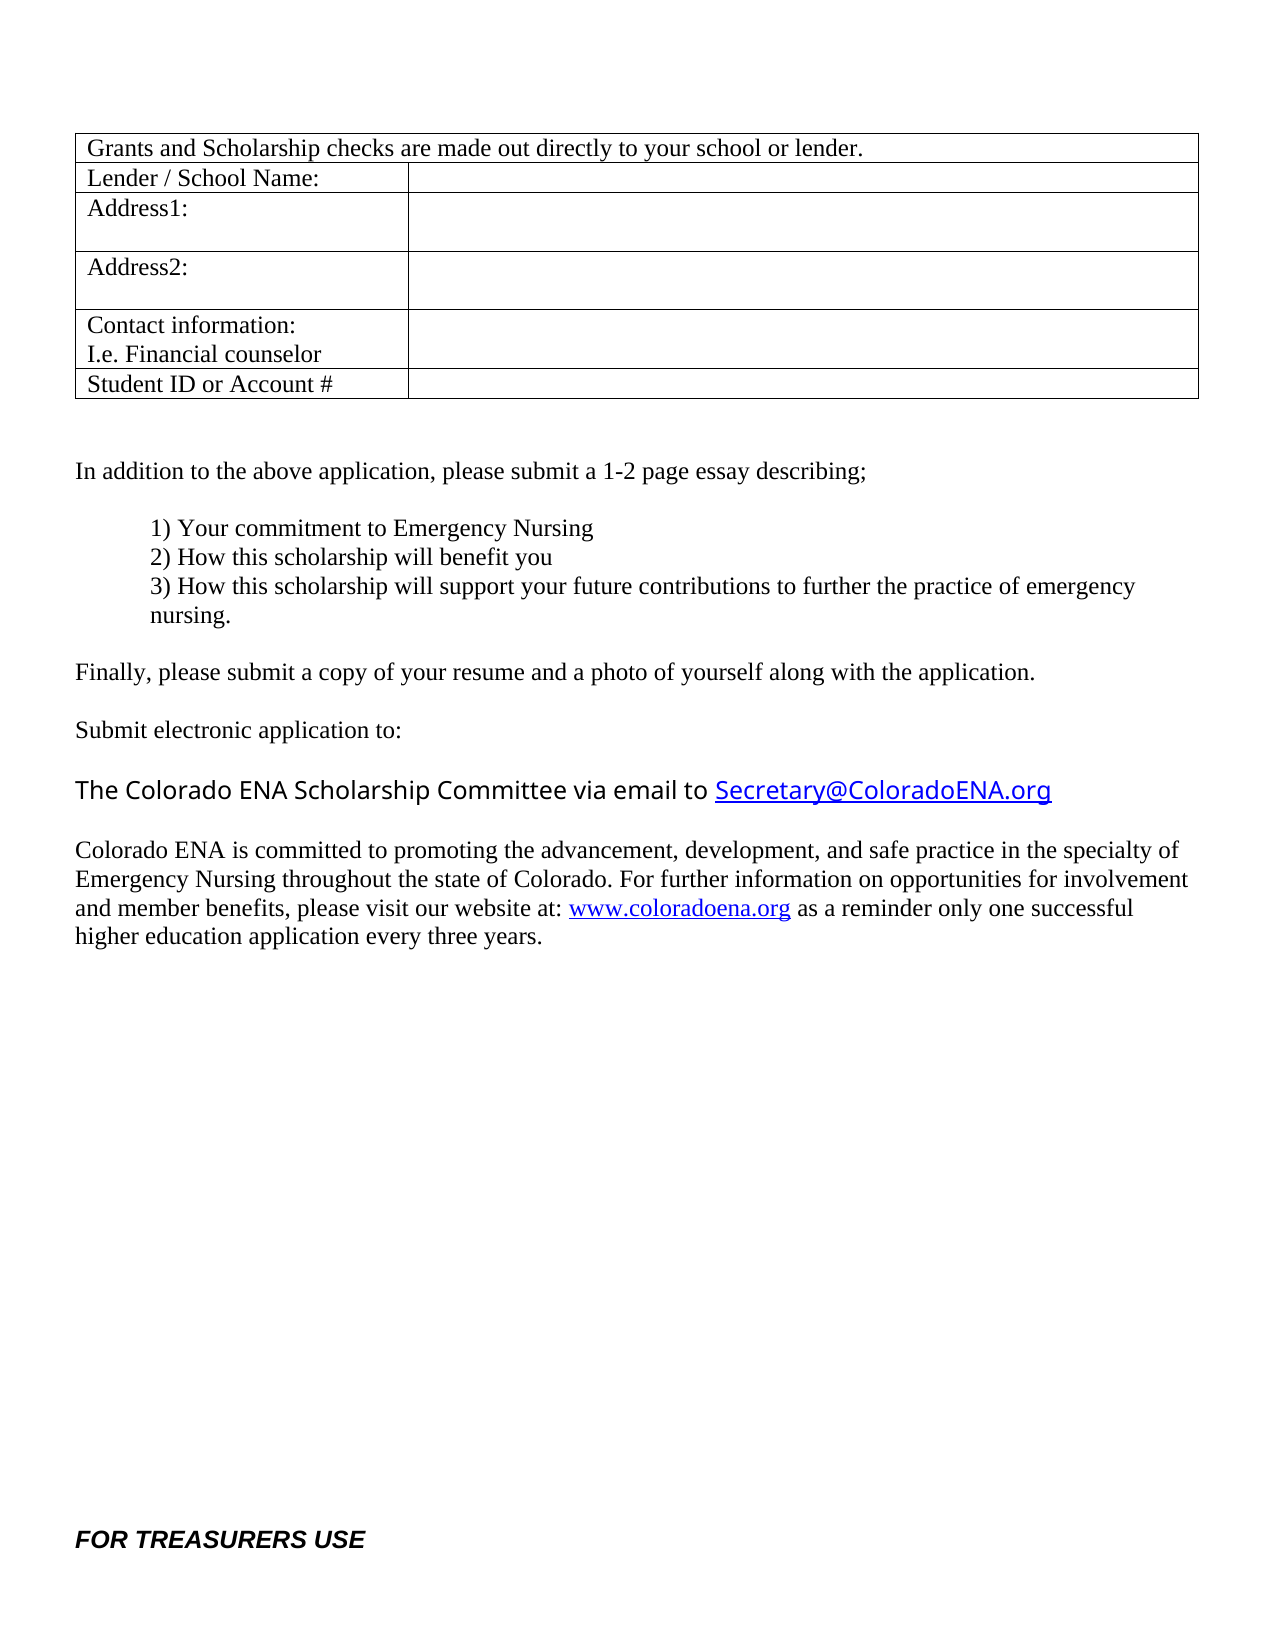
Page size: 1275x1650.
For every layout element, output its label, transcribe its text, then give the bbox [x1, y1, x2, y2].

text 3) How this scholarship will support your future contributions to further the practice of emergency nursing. [150, 571, 1200, 628]
text Submit electronic application to: [75, 715, 1200, 743]
text Finally, please submit a copy of your resume and a photo of yourself along with the application. [75, 657, 1200, 686]
table_cell [409, 163, 1198, 192]
table_cell [409, 310, 1198, 368]
table_cell Address2: [76, 252, 408, 309]
table_cell [409, 369, 1198, 397]
text FOR TREASURERS USE [75, 1525, 1200, 1554]
table_cell Address1: [76, 193, 408, 251]
table_cell Student ID or Account # [76, 369, 408, 397]
text Colorado ENA is committed to promoting the advancement, development, and safe practice in the specialty of Emergency Nursing throughout the state of Colorado. For further information on opportunities for involvement and member benefits, please visit our website at: www.coloradoena.org as a reminder only one successful higher education application every three years. [75, 835, 1200, 950]
table_cell Contact information: I.e. Financial counselor [76, 310, 408, 368]
table_cell [409, 193, 1198, 251]
text The Colorado ENA Scholarship Committee via email to Secretary@ColoradoENA.org [75, 772, 1200, 806]
table_cell Lender / School Name: [76, 163, 408, 192]
text 2) How this scholarship will benefit you [150, 542, 1200, 571]
text In addition to the above application, please submit a 1-2 page essay describing; [75, 456, 1200, 485]
table_header Grants and Scholarship checks are made out directly to your school or lender. [76, 134, 1198, 162]
table_cell [409, 252, 1198, 309]
text 1) Your commitment to Emergency Nursing [150, 513, 1200, 542]
